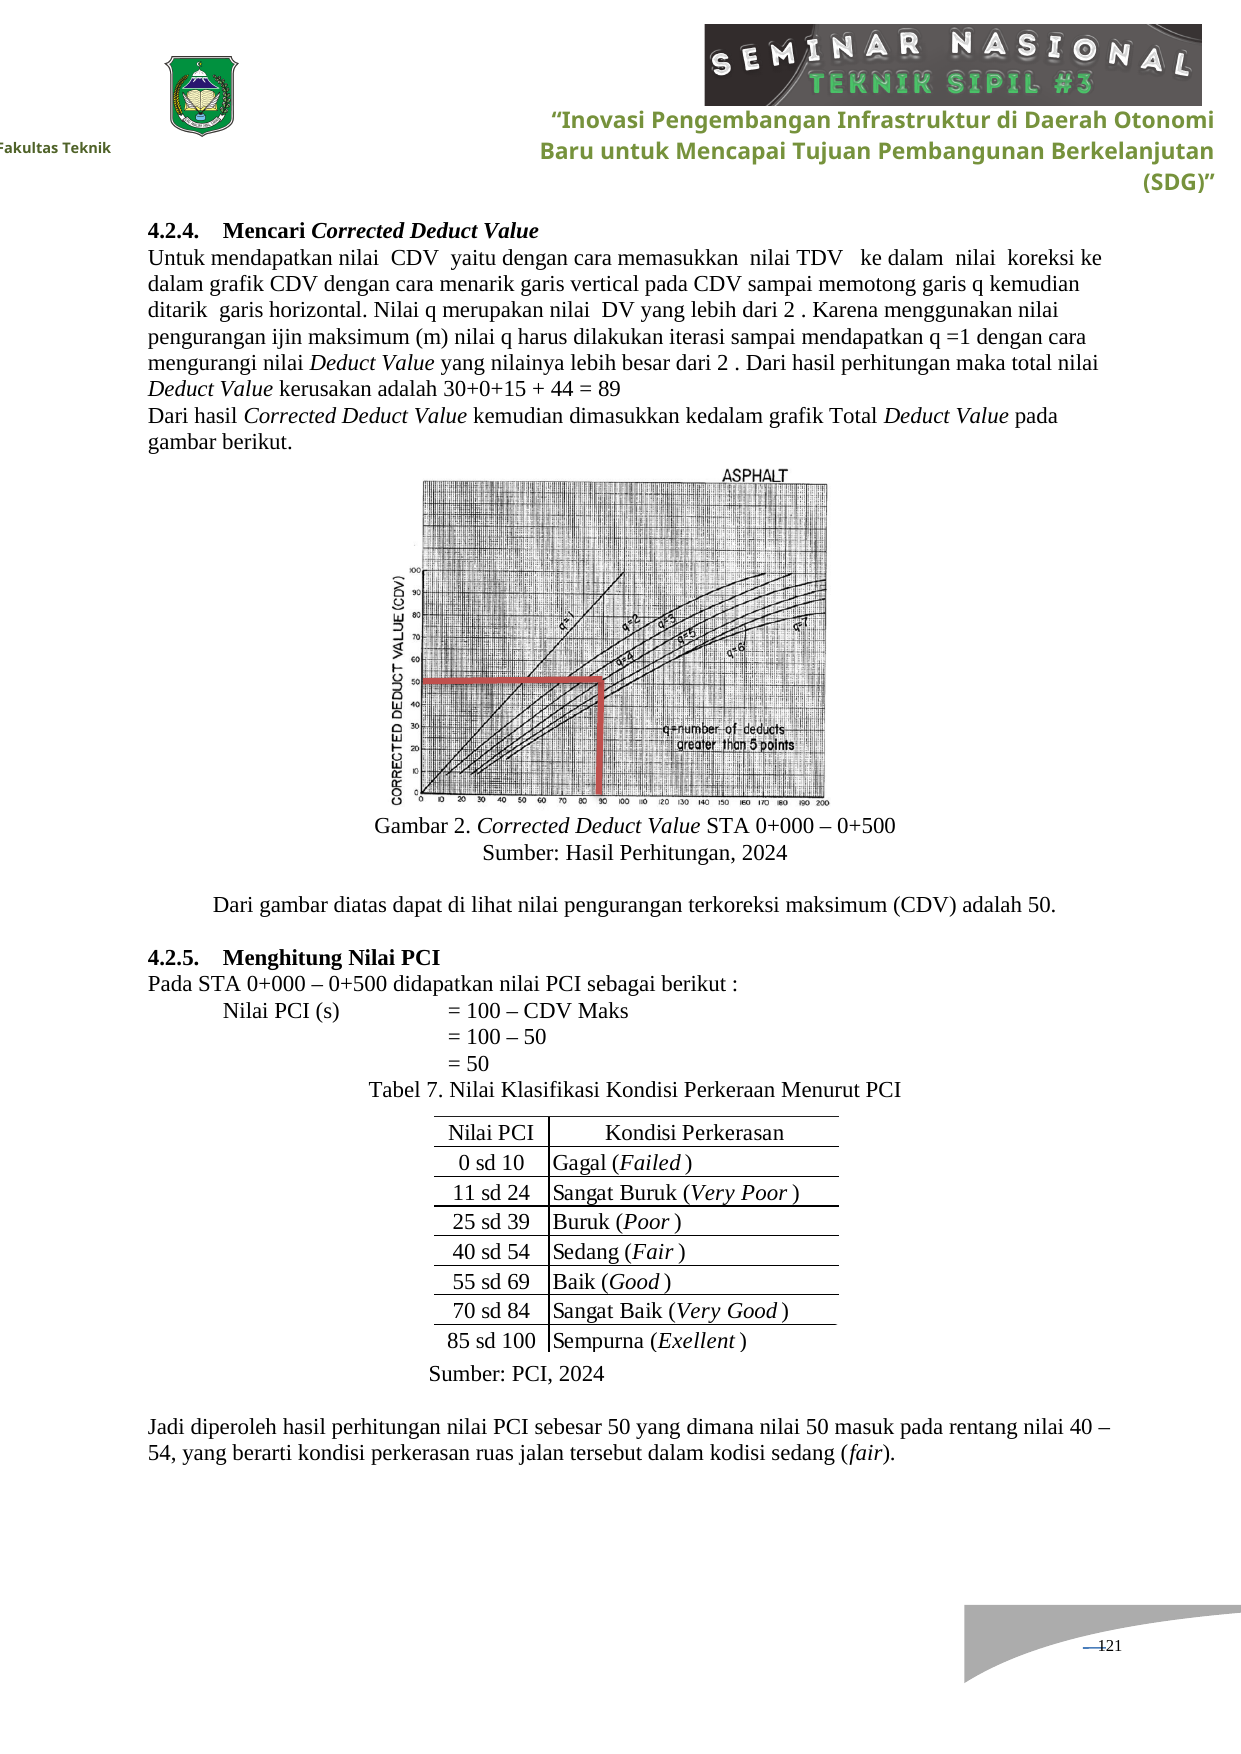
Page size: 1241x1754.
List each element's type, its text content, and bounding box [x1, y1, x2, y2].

list Mencari Corrected Deduct Value [148, 217, 1122, 244]
text Dari hasil Corrected Deduct Value kemudian dimasukkan kedalam grafik Total Deduct Value pada gambar berikut. [148, 402, 1122, 454]
text Nilai PCI (s) = 100 – CDV Maks [223, 997, 1122, 1023]
text Gambar 2. Corrected Deduct Value STA 0+000 – 0+500 [148, 812, 1122, 839]
text Tabel 7. Nilai Klasifikasi Kondisi Perkeraan Menurut PCI [148, 1076, 1122, 1102]
text = 50 [223, 1049, 1122, 1076]
text Jadi diperoleh hasil perhitungan nilai PCI sebesar 50 yang dimana nilai 50 masuk pada rentang nilai 40 – 54, yang berarti kondisi perkerasan ruas jalan tersebut dalam kodisi sedang (fair). [148, 1413, 1122, 1466]
picture [368, 468, 841, 814]
text Dari gambar diatas dapat di lihat nilai pengurangan terkoreksi maksimum (CDV) adalah 50. [148, 891, 1122, 918]
picture [164, 56, 239, 137]
picture [704, 24, 1202, 106]
text Sumber: Hasil Perhitungan, 2024 [148, 839, 1122, 865]
list Menghitung Nilai PCI [148, 944, 1122, 971]
text = 100 – 50 [223, 1023, 1122, 1049]
text Untuk mendapatkan nilai CDV yaitu dengan cara memasukkan nilai TDV ke dalam nilai koreksi ke dalam grafik CDV dengan cara menarik garis vertical pada CDV sampai memotong garis q kemudian ditarik garis horizontal. Nilai q merupakan nilai DV yang lebih dari 2 . Karena menggunakan nilai pengurangan ijin maksimum (m) nilai q harus dilakukan iterasi sampai mendapatkan q =1 dengan cara mengurangi nilai Deduct Value yang nilainya lebih besar dari 2 . Dari hasil perhitungan maka total nilai Deduct Value kerusakan adalah 30+0+15 + 44 = 89 [148, 244, 1122, 402]
list Pada STA 0+000 – 0+500 didapatkan nilai PCI sebagai berikut : [148, 971, 1122, 997]
text Sumber: PCI, 2024 [148, 1360, 1122, 1387]
